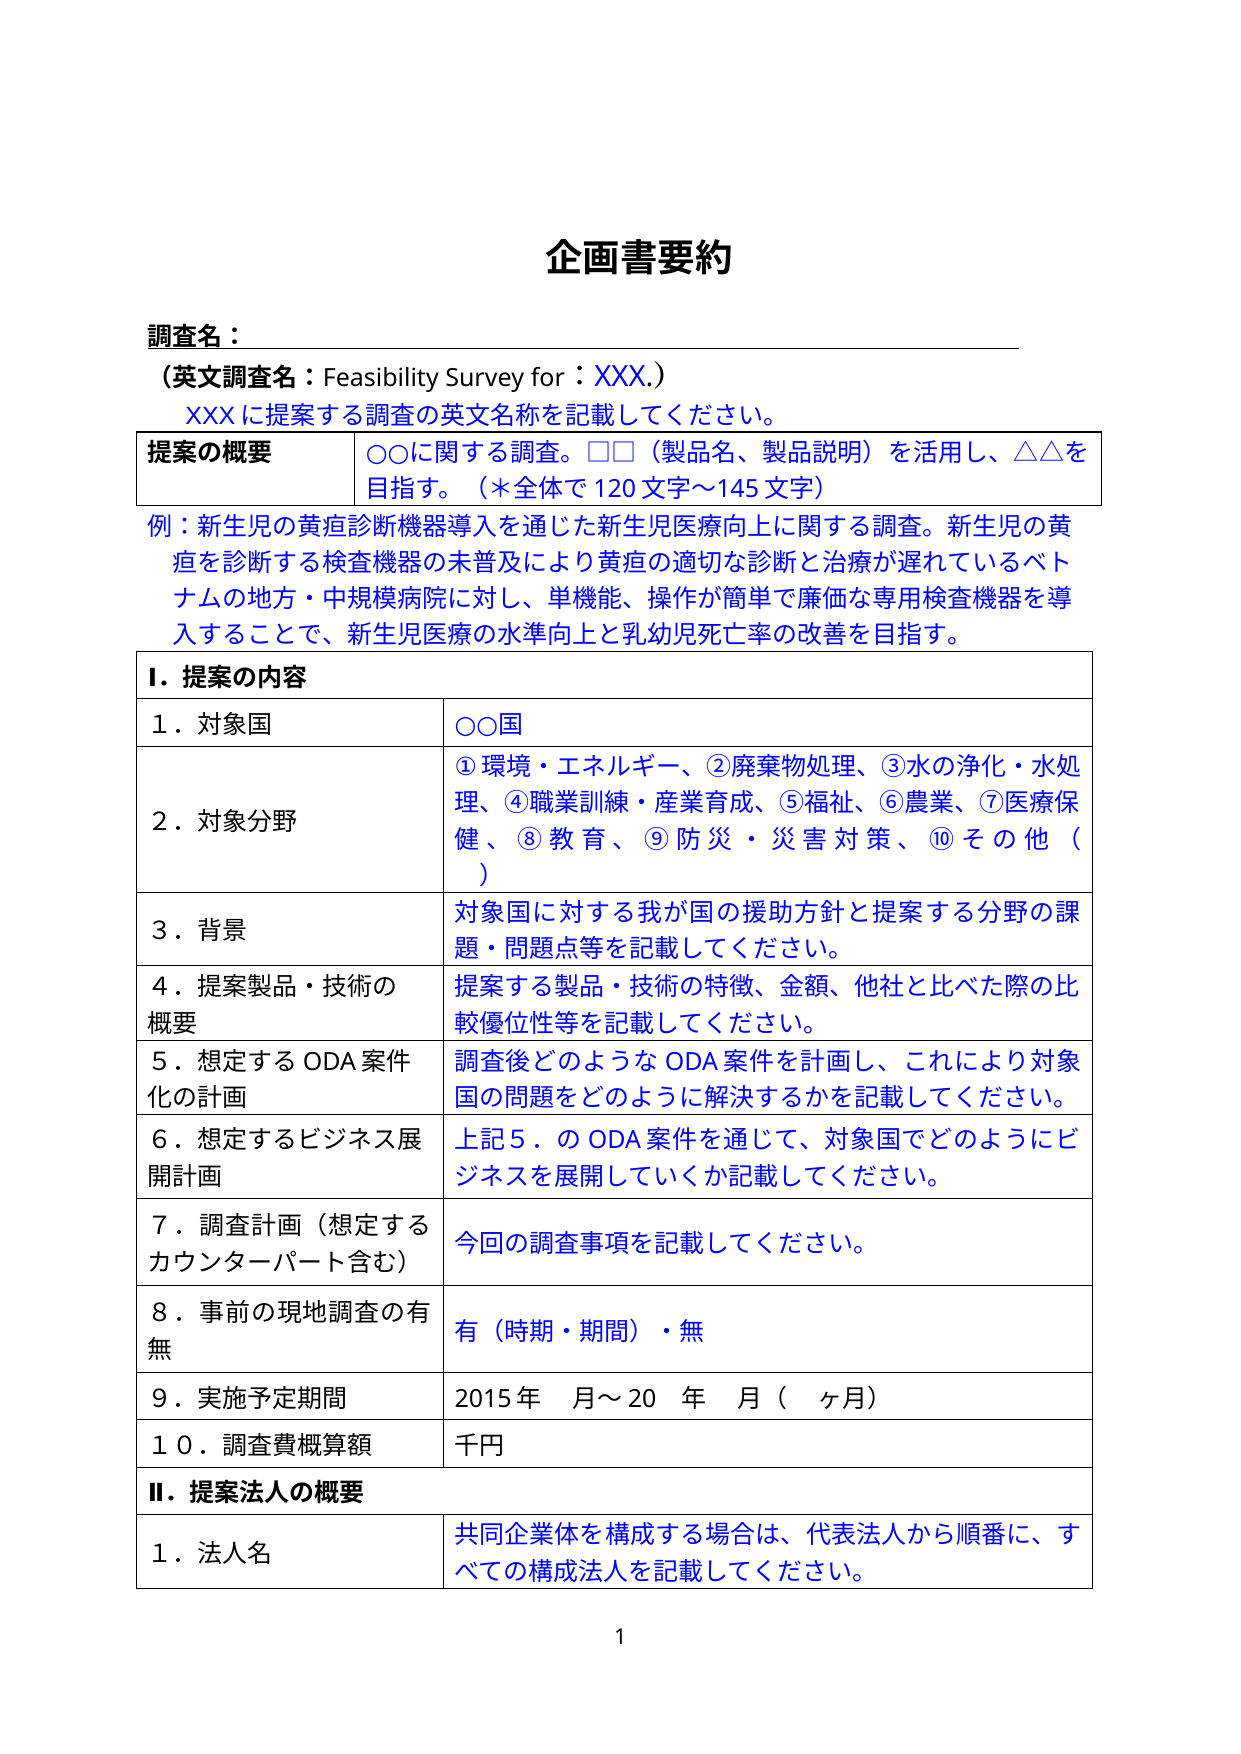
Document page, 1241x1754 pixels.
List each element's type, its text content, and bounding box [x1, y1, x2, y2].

table_cell ３．背景 [137, 893, 443, 965]
table_cell 2015年 月～ 20 年 月（ ヶ月） [444, 1373, 1092, 1419]
table_cell 千円 [444, 1420, 1092, 1467]
table_cell 上記５．のODA案件を通じて、対象国でどのようにビジネスを展開していくか記載してください。 [444, 1115, 1092, 1198]
table_cell 提案する製品・技術の特徴、金額、他社と比べた際の比較優位性等を記載してください。 [444, 966, 1092, 1040]
table_cell 調査後どのようなODA案件を計画し、これにより対象国の問題をどのように解決するかを記載してください。 [444, 1041, 1092, 1113]
table_cell １．法人名 [137, 1515, 443, 1587]
table_cell ５．想定するODA案件 化の計画 [137, 1041, 443, 1113]
list XXXに提案する調査の英文名称を記載してください。 [185, 395, 1092, 431]
list 企画書要約 [185, 228, 1092, 282]
table_cell 共同企業体を構成する場合は、代表法人から順番に、すべての構成法人を記載してください。 [444, 1515, 1092, 1587]
table_cell 対象国に対する我が国の援助方針と提案する分野の課題・問題点等を記載してください。 [444, 893, 1092, 965]
table_cell ９．実施予定期間 [137, 1373, 443, 1419]
table_cell １．対象国 [137, 699, 443, 746]
table_cell 有（時期・期間）・無 [444, 1286, 1092, 1372]
text 調査名： [148, 317, 1092, 353]
table_cell ８．事前の現地調査の有無 [137, 1286, 443, 1372]
table_cell ７．調査計画（想定するカウンターパート含む） [137, 1199, 443, 1285]
table_cell 今回の調査事項を記載してください。 [444, 1199, 1092, 1285]
table_cell ①環境・エネルギー、②廃棄物処理、③水の浄化・水処理、④職業訓練・産業育成、⑤福祉、⑥農業、⑦医療保健、⑧教育、⑨防災・災害対策、⑩その他（ ） [444, 747, 1092, 892]
text （英文調査名：Feasibility Survey for：XXX.） [148, 353, 1092, 395]
table_header Ⅰ．提案の内容 [137, 652, 1092, 698]
table_cell ６．想定するビジネス展 開計画 [137, 1115, 443, 1198]
table_cell ２．対象分野 [137, 747, 443, 892]
table_cell １０．調査費概算額 [137, 1420, 443, 1467]
table_header ○○に関する調査。□□（製品名、製品説明）を活用し、△△を目指す。（＊全体で120文字～145文字） [355, 433, 1101, 505]
table_cell ○○国 [444, 699, 1092, 746]
text 例：新生児の黄疸診断機器導入を通じた新生児医療向上に関する調査。新生児の黄疸を診断する検査機器の未普及により黄疸の適切な診断と治療が遅れているベトナムの地方・中規模病院に対し、単機能、操作が簡単で廉価な専用検査機器を導入することで、新生児医療の水準向上と乳幼児死亡率の改善を目指す。 [148, 506, 1092, 651]
table_cell ４．提案製品・技術の 概要 [137, 966, 443, 1040]
table_cell Ⅱ．提案法人の概要 [137, 1468, 1092, 1514]
table_header 提案の概要 [137, 433, 354, 505]
